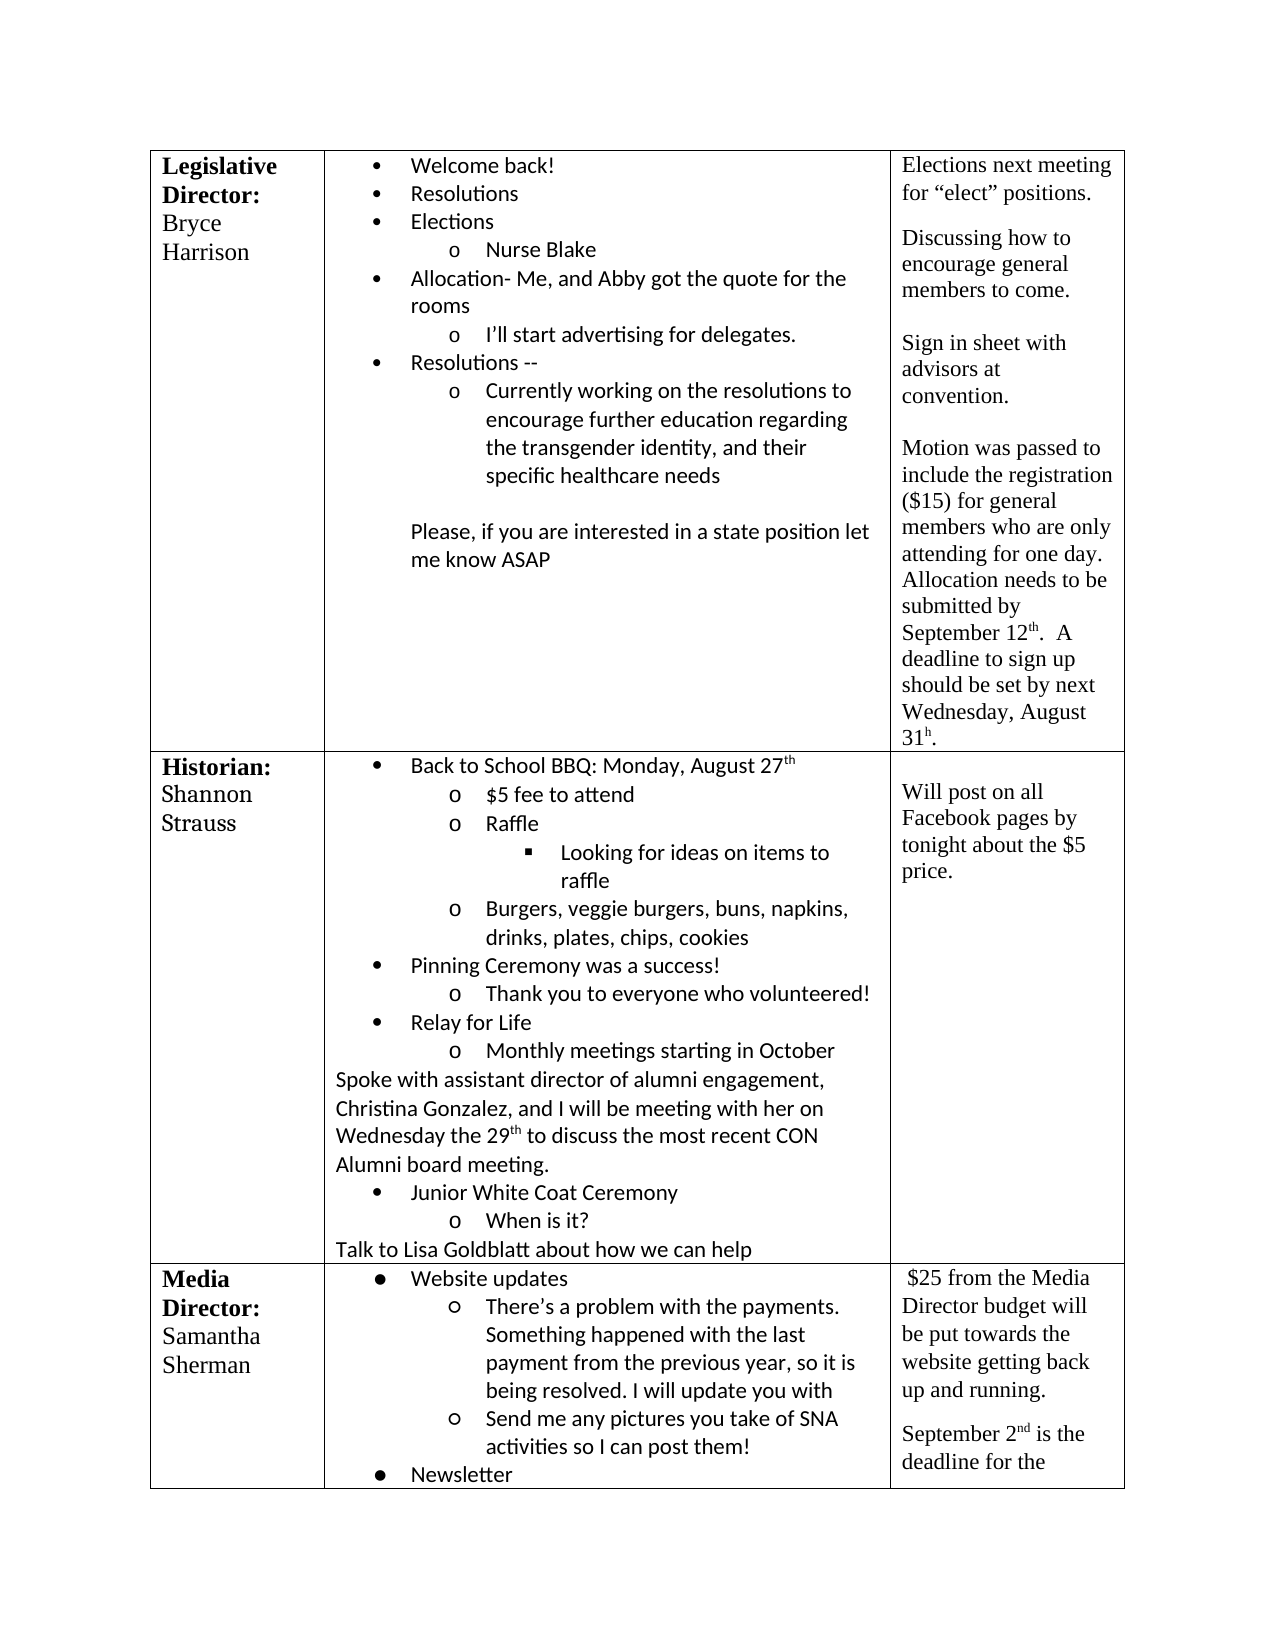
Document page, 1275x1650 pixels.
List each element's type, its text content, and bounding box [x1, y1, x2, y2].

table_cell Will post on all Facebook pages by tonight about the $5 price. [891, 752, 1124, 1263]
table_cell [325, 1264, 890, 1488]
table_cell Back to School BBQ: Monday, August 27th $5 fee to attend Raffle Looking for ideas on items to raffle Burgers, veggie burgers, buns, napkins, drinks, plates, chips, cookies Pinning Ceremony was a success! Thank you to everyone who volunteered! Relay for Life Monthly meetings starting in October Spoke with assistant director of alumni engagement, Christina Gonzalez, and I will be meeting with her on Wednesday the 29th to discuss the most recent CON Alumni board meeting. Junior White Coat Ceremony When is it? Talk to Lisa Goldblatt about how we can help [325, 752, 890, 1263]
table_cell Elections next meeting for “elect” positions. Discussing how to encourage general members to come. Sign in sheet with advisors at convention. Motion was passed to include the registration ($15) for general members who are only attending for one day. Allocation needs to be submitted by September 12th. A deadline to sign up should be set by next Wednesday, August 31h. [891, 151, 1124, 751]
table_cell Historian: Shannon Strauss [151, 752, 324, 1263]
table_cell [891, 1264, 1124, 1488]
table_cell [151, 1264, 324, 1488]
table_cell Welcome back! Resolutions Elections Nurse Blake Allocation- Me, and Abby got the quote for the rooms I’ll start advertising for delegates. Resolutions -- Currently working on the resolutions to encourage further education regarding the transgender identity, and their specific healthcare needs Please, if you are interested in a state position let me know ASAP [325, 151, 890, 751]
table_cell Legislative Director: Bryce Harrison [151, 151, 324, 751]
